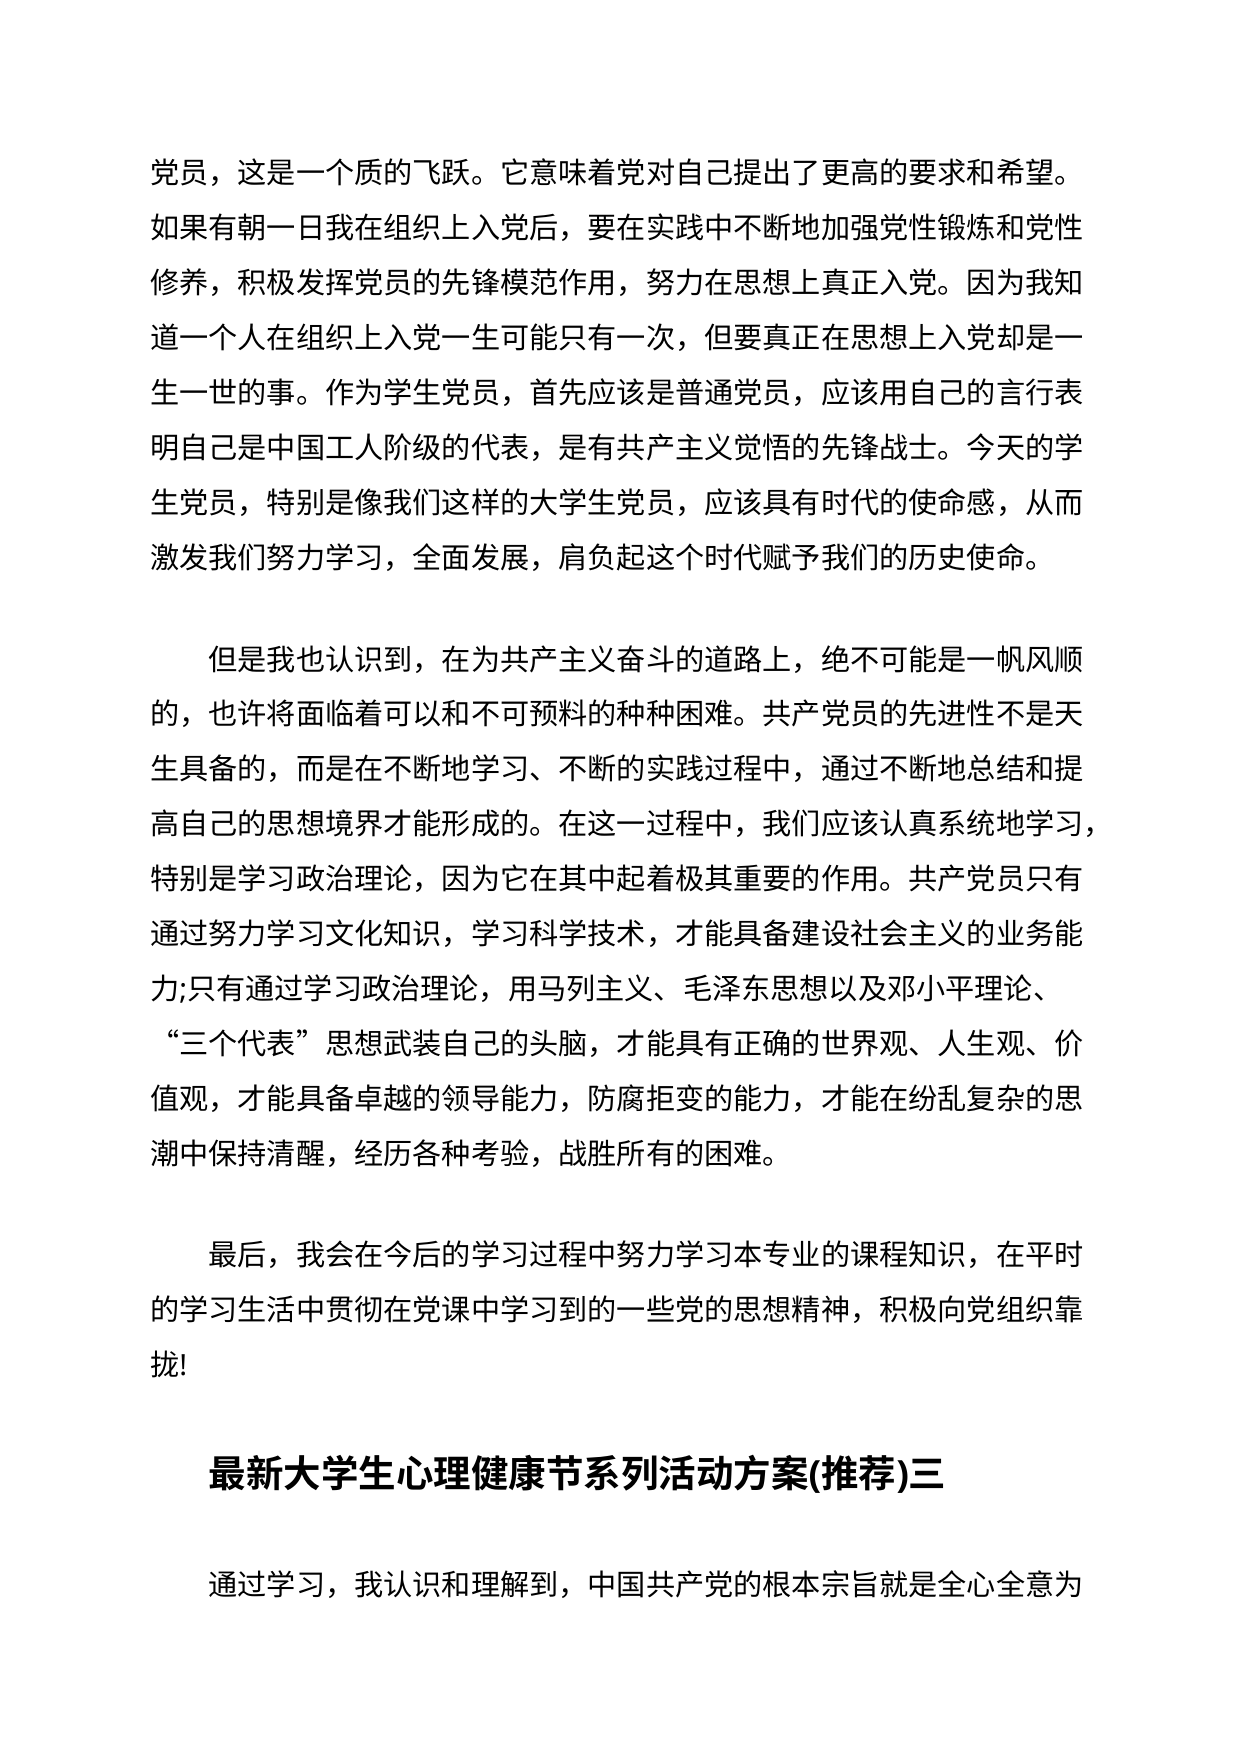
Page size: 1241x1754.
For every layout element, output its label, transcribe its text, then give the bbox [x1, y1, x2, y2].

text 最新大学生心理健康节系列活动方案(推荐)三 [150, 1444, 1090, 1498]
text 最后，我会在今后的学习过程中努力学习本专业的课程知识，在平时的学习生活中贯彻在党课中学习到的一些党的思想精神，积极向党组织靠拢! [150, 1232, 1090, 1384]
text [150, 1561, 1090, 1604]
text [150, 150, 1090, 577]
text 但是我也认识到，在为共产主义奋斗的道路上，绝不可能是一帆风顺的，也许将面临着可以和不可预料的种种困难。共产党员的先进性不是天生具备的，而是在不断地学习、不断的实践过程中，通过不断地总结和提高自己的思想境界才能形成的。在这一过程中，我们应该认真系统地学习，特别是学习政治理论，因为它在其中起着极其重要的作用。共产党员只有通过努力学习文化知识，学习科学技术，才能具备建设社会主义的业务能力;只有通过学习政治理论，用马列主义、毛泽东思想以及邓小平理论、“三个代表”思想武装自己的头脑，才能具有正确的世界观、人生观、价值观，才能具备卓越的领导能力，防腐拒变的能力，才能在纷乱复杂的思潮中保持清醒，经历各种考验，战胜所有的困难。 [150, 636, 1090, 1172]
